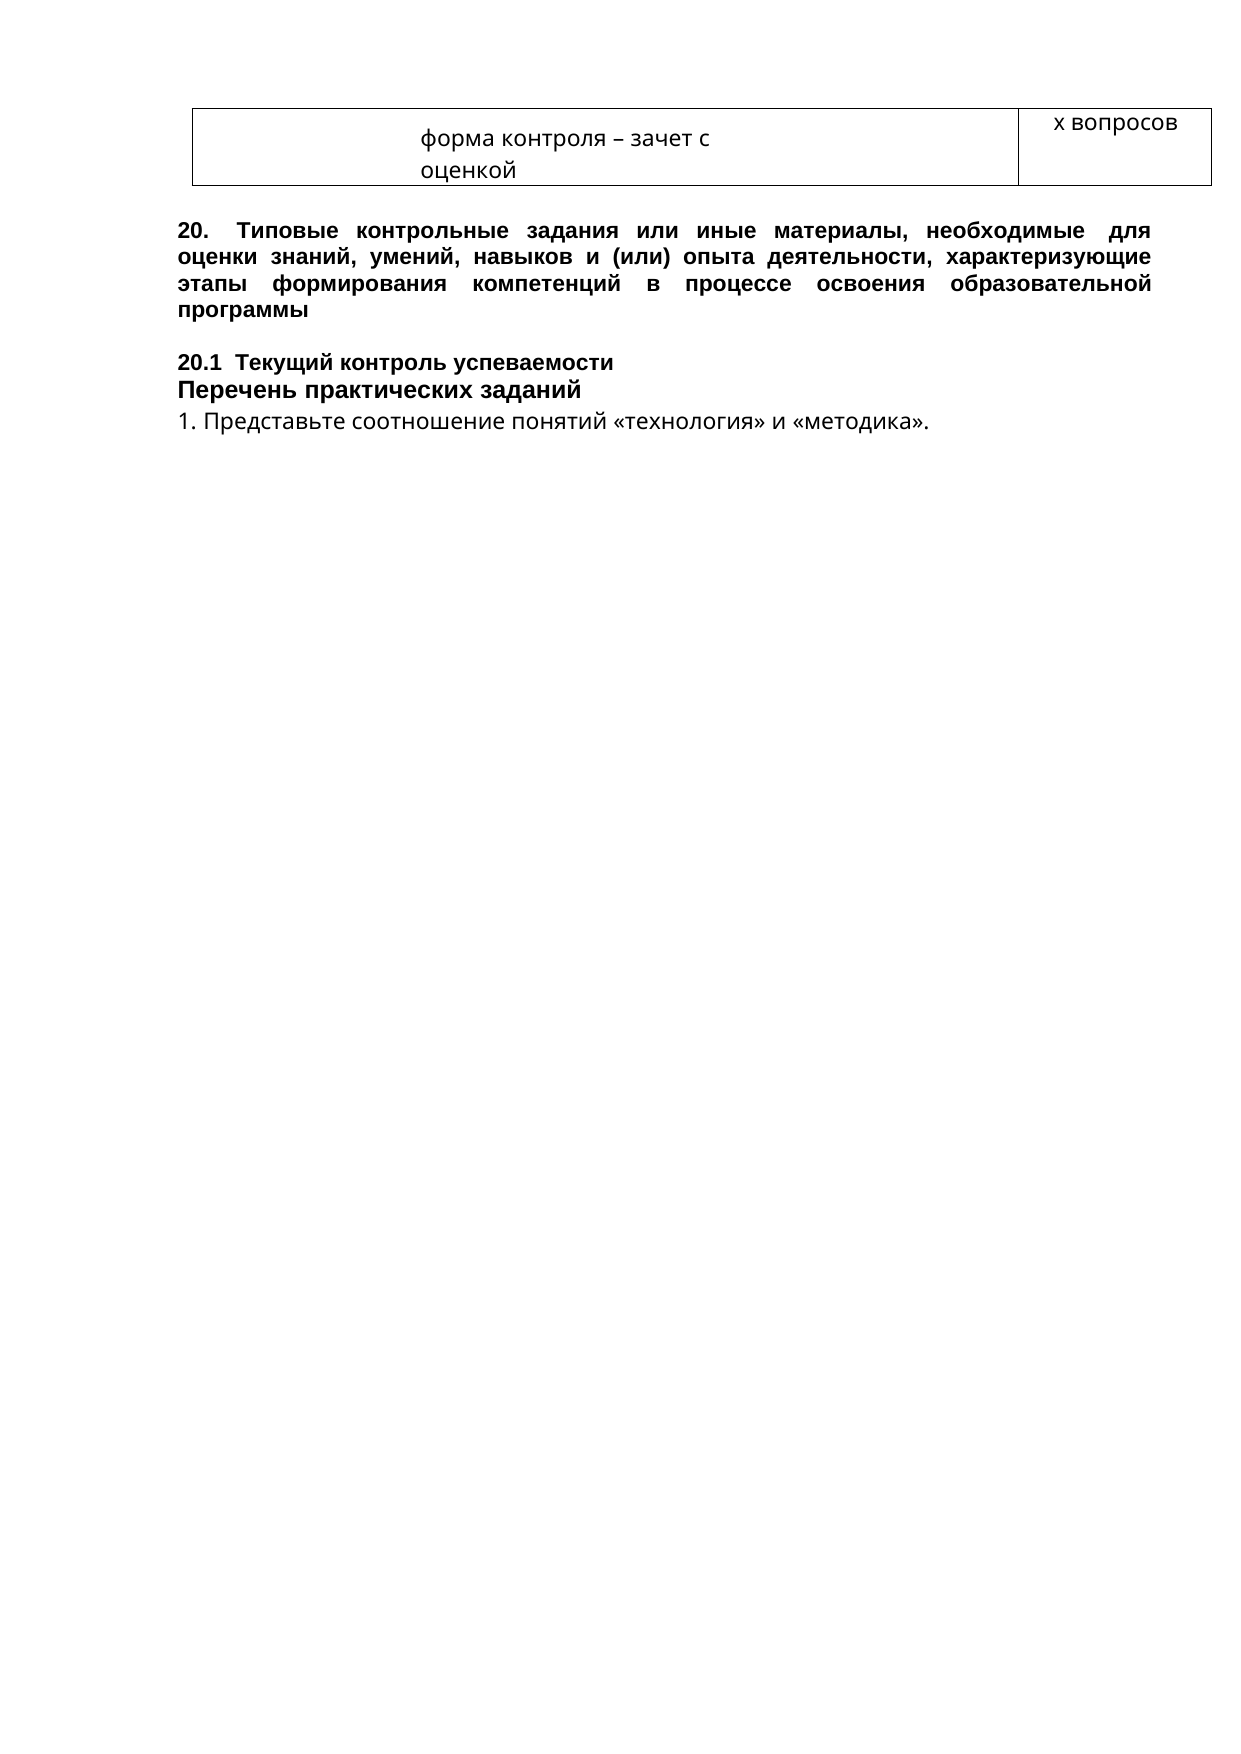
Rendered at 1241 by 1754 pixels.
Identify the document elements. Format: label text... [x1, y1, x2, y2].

text Перечень практических заданий [177, 375, 1240, 404]
subtitle Типовые контрольные задания или иные материалы, необходимые для оценки знаний, умений, навыков и (или) опыта деятельности, характеризующие этапы формирования компетенций в процессе освоения образовательной программы [177, 217, 1152, 322]
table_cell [193, 109, 1018, 185]
list Представьте соотношение понятий «технология» и «методика». [177, 405, 1240, 436]
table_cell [1019, 109, 1211, 185]
list Текущий контроль успеваемости [177, 349, 1240, 375]
